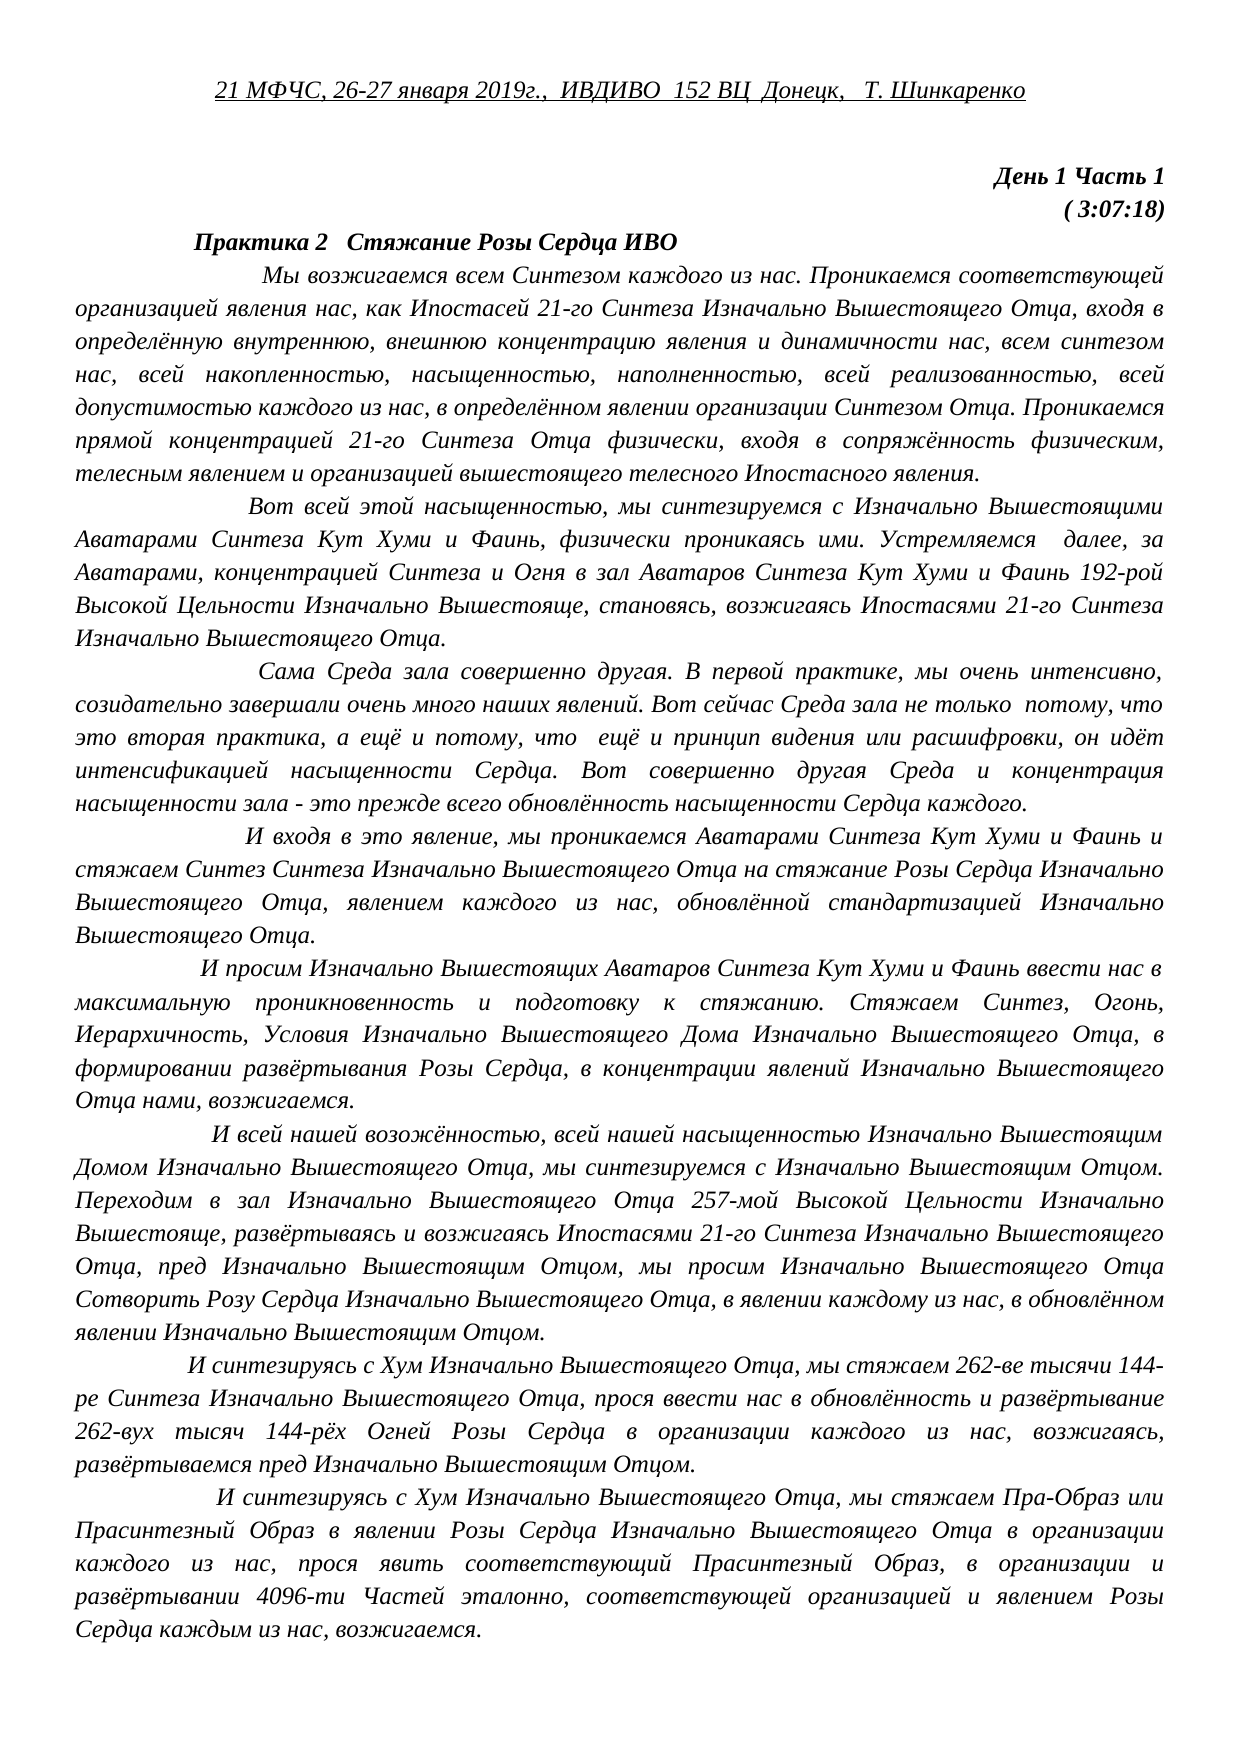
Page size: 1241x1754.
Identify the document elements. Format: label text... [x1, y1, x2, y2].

text И просим Изначально Вышестоящих Аватаров Синтеза Кут Хуми и Фаинь ввести нас в максимальную проникновенность и подготовку к стяжанию. Стяжаем Синтез, Огонь, Иерархичность, Условия Изначально Вышестоящего Дома Изначально Вышестоящего Отца, в формировании развёртывания Розы Сердца, в концентрации явлений Изначально Вышестоящего Отца нами, возжигаемся. [75, 953, 1165, 1114]
text Сама Среда зала совершенно другая. В первой практике, мы очень интенсивно, созидательно завершали очень много наших явлений. Вот сейчас Среда зала не только потому, что это вторая практика, а ещё и потому, что ещё и принцип видения или расшифровки, он идёт интенсификацией насыщенности Сердца. Вот совершенно другая Среда и концентрация насыщенности зала - это прежде всего обновлённость насыщенности Сердца каждого. [75, 656, 1165, 817]
text И синтезируясь с Хум Изначально Вышестоящего Отца, мы стяжаем 262-ве тысячи 144-ре Синтеза Изначально Вышестоящего Отца, прося ввести нас в обновлённость и развёртывание 262-вух тысяч 144-рёх Огней Розы Сердца в организации каждого из нас, возжигаясь, развёртываемся пред Изначально Вышестоящим Отцом. [75, 1350, 1165, 1478]
text ( 3:07:18) [75, 194, 1165, 223]
text День 1 Часть 1 [75, 161, 1165, 190]
text И входя в это явление, мы проникаемся Аватарами Синтеза Кут Хуми и Фаинь и стяжаем Синтез Синтеза Изначально Вышестоящего Отца на стяжание Розы Сердца Изначально Вышестоящего Отца, явлением каждого из нас, обновлённой стандартизацией Изначально Вышестоящего Отца. [75, 821, 1165, 949]
text И синтезируясь с Хум Изначально Вышестоящего Отца, мы стяжаем Пра-Образ или Прасинтезный Образ в явлении Розы Сердца Изначально Вышестоящего Отца в организации каждого из нас, прося явить соответствующий Прасинтезный Образ, в организации и развёртывании 4096-ти Частей эталонно, соответствующей организацией и явлением Розы Сердца каждым из нас, возжигаемся. [75, 1482, 1165, 1643]
text Мы возжигаемся всем Синтезом каждого из нас. Проникаемся соответствующей организацией явления нас, как Ипостасей 21-го Синтеза Изначально Вышестоящего Отца, входя в определённую внутреннюю, внешнюю концентрацию явления и динамичности нас, всем синтезом нас, всей накопленностью, насыщенностью, наполненностью, всей реализованностью, всей допустимостью каждого из нас, в определённом явлении организации Синтезом Отца. Проникаемся прямой концентрацией 21-го Синтеза Отца физически, входя в сопряжённость физическим, телесным явлением и организацией вышестоящего телесного Ипостасного явления. [75, 260, 1165, 487]
text Практика 2 Стяжание Розы Сердца ИВО [75, 227, 1165, 256]
text И всей нашей возожённостью, всей нашей насыщенностью Изначально Вышестоящим Домом Изначально Вышестоящего Отца, мы синтезируемся с Изначально Вышестоящим Отцом. Переходим в зал Изначально Вышестоящего Отца 257-мой Высокой Цельности Изначально Вышестояще, развёртываясь и возжигаясь Ипостасями 21-го Синтеза Изначально Вышестоящего Отца, пред Изначально Вышестоящим Отцом, мы просим Изначально Вышестоящего Отца Сотворить Розу Сердца Изначально Вышестоящего Отца, в явлении каждому из нас, в обновлённом явлении Изначально Вышестоящим Отцом. [75, 1119, 1165, 1346]
text 21 МФЧС, 26-27 января 2019г., ИВДИВО 152 ВЦ Донецк, Т. Шинкаренко [75, 75, 1165, 104]
text Вот всей этой насыщенностью, мы синтезируемся с Изначально Вышестоящими Аватарами Синтеза Кут Хуми и Фаинь, физически проникаясь ими. Устремляемся далее, за Аватарами, концентрацией Синтеза и Огня в зал Аватаров Синтеза Кут Хуми и Фаинь 192-рой Высокой Цельности Изначально Вышестояще, становясь, возжигаясь Ипостасями 21-го Синтеза Изначально Вышестоящего Отца. [75, 491, 1165, 652]
